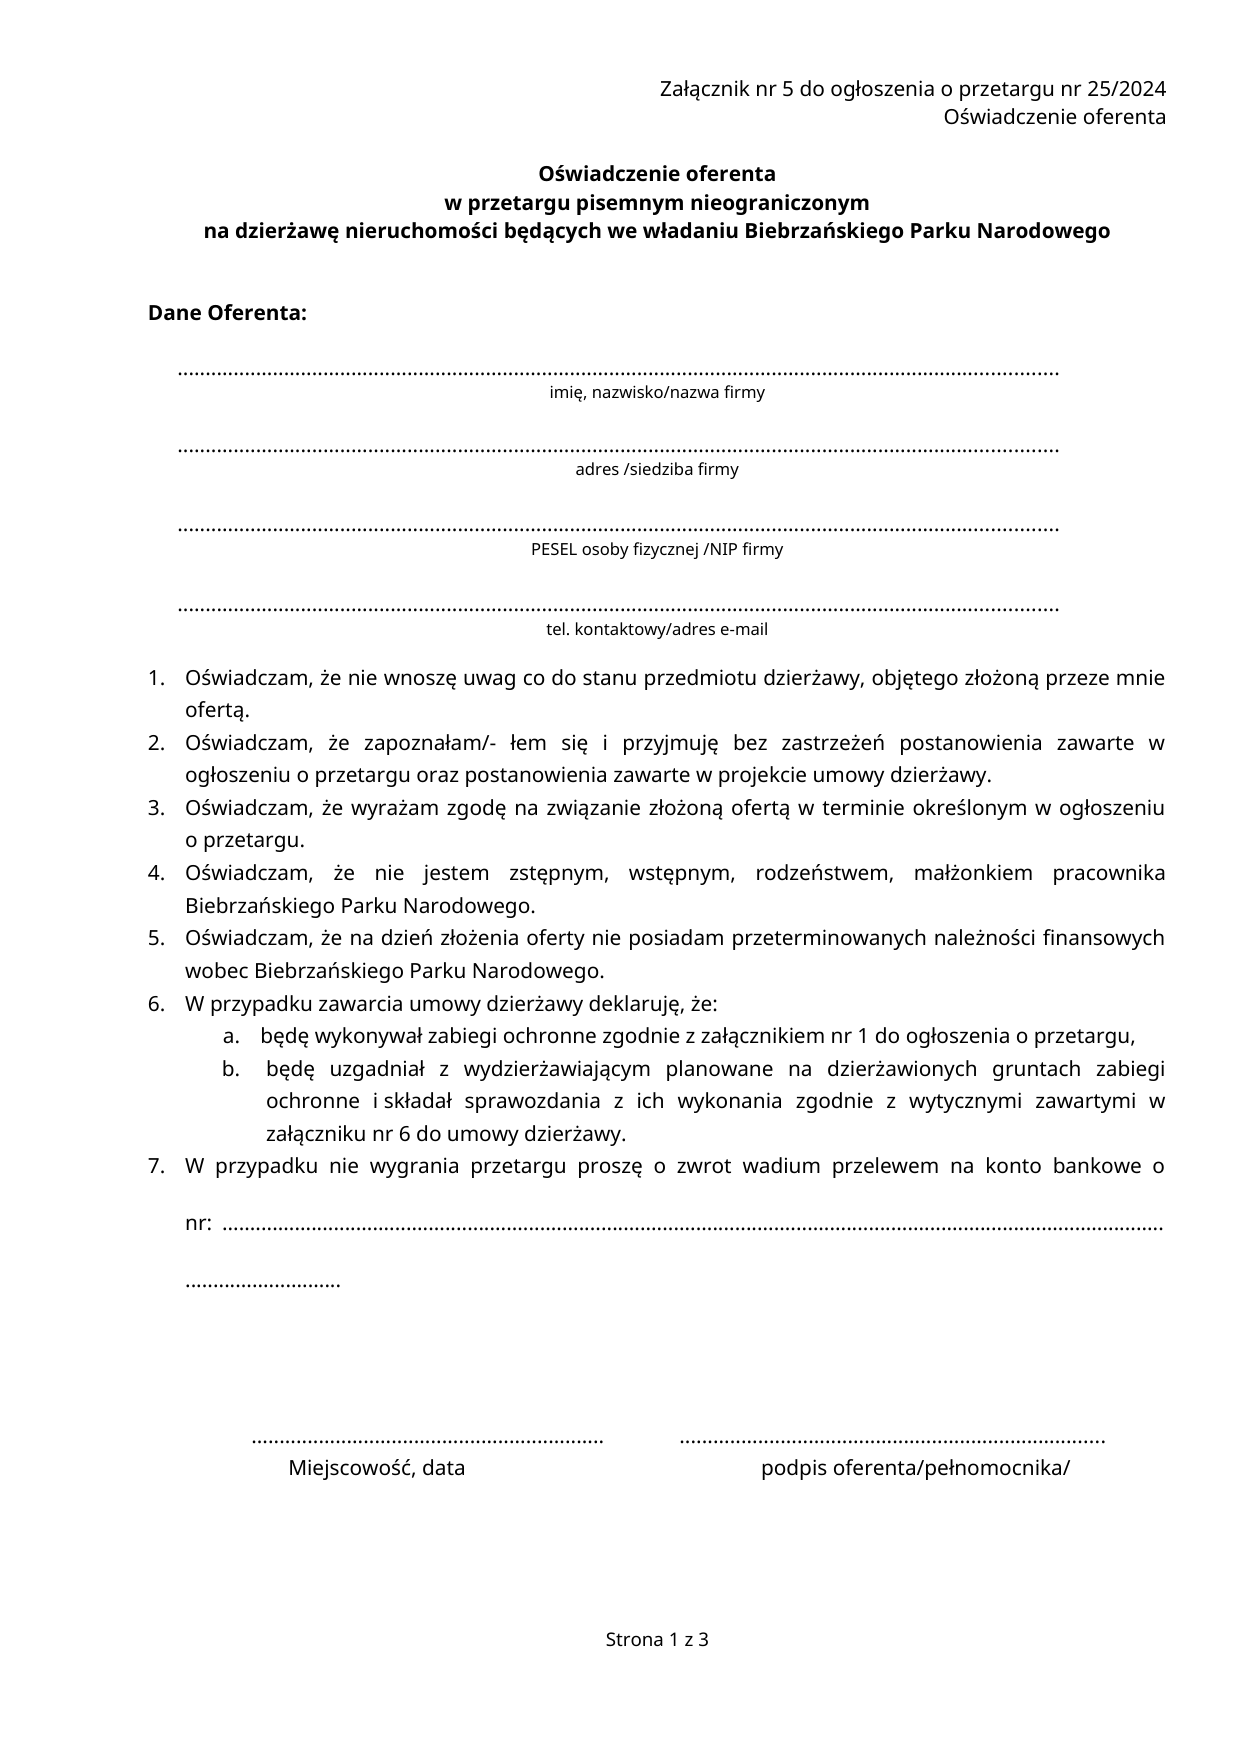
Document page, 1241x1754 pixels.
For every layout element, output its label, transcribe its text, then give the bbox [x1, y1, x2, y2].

text imię, nazwisko/nazwa firmy [148, 380, 1167, 403]
list Oświadczam, że zapoznałam/- łem się i przyjmuję bez zastrzeżeń postanowienia zawarte w ogłoszeniu o przetargu oraz postanowienia zawarte w projekcie umowy dzierżawy. [148, 728, 1167, 789]
list W przypadku nie wygrania przetargu proszę o zwrot wadium przelewem na konto bankowe o nr: ..................................................................................................................................................................................................... [148, 1152, 1167, 1294]
list Oświadczam, że na dzień złożenia oferty nie posiadam przeterminowanych należności finansowych wobec Biebrzańskiego Parku Narodowego. [148, 923, 1167, 984]
text Dane Oferenta: [148, 298, 1167, 327]
text na dzierżawę nieruchomości będących we władaniu Biebrzańskiego Parku Narodowego [148, 216, 1167, 245]
text tel. kontaktowy/adres e-mail [148, 617, 1167, 640]
list Oświadczam, że nie wnoszę uwag co do stanu przedmiotu dzierżawy, objętego złożoną przeze mnie ofertą. [148, 663, 1167, 724]
text adres /siedziba firmy [148, 457, 1167, 480]
text w przetargu pisemnym nieograniczonym [148, 188, 1167, 216]
list Oświadczam, że wyrażam zgodę na związanie złożoną ofertą w terminie określonym w ogłoszeniu o przetargu. [148, 793, 1167, 854]
text Oświadczenie oferenta [148, 159, 1167, 188]
list będę wykonywał zabiegi ochronne zgodnie z załącznikiem nr 1 do ogłoszenia o przetargu, [223, 1021, 1167, 1050]
list Oświadczam, że nie jestem zstępnym, wstępnym, rodzeństwem, małżonkiem pracownika Biebrzańskiego Parku Narodowego. [148, 858, 1167, 919]
list będę uzgadniał z wydzierżawiającym planowane na dzierżawionych gruntach zabiegi ochronne i składał sprawozdania z ich wykonania zgodnie z wytycznymi zawartymi w załączniku nr 6 do umowy dzierżawy. [222, 1054, 1167, 1147]
list W przypadku zawarcia umowy dzierżawy deklaruję, że: [148, 989, 1167, 1017]
text Miejscowość, data podpis oferenta/pełnomocnika/ [148, 1453, 1167, 1481]
text PESEL osoby fizycznej /NIP firmy [148, 537, 1167, 560]
